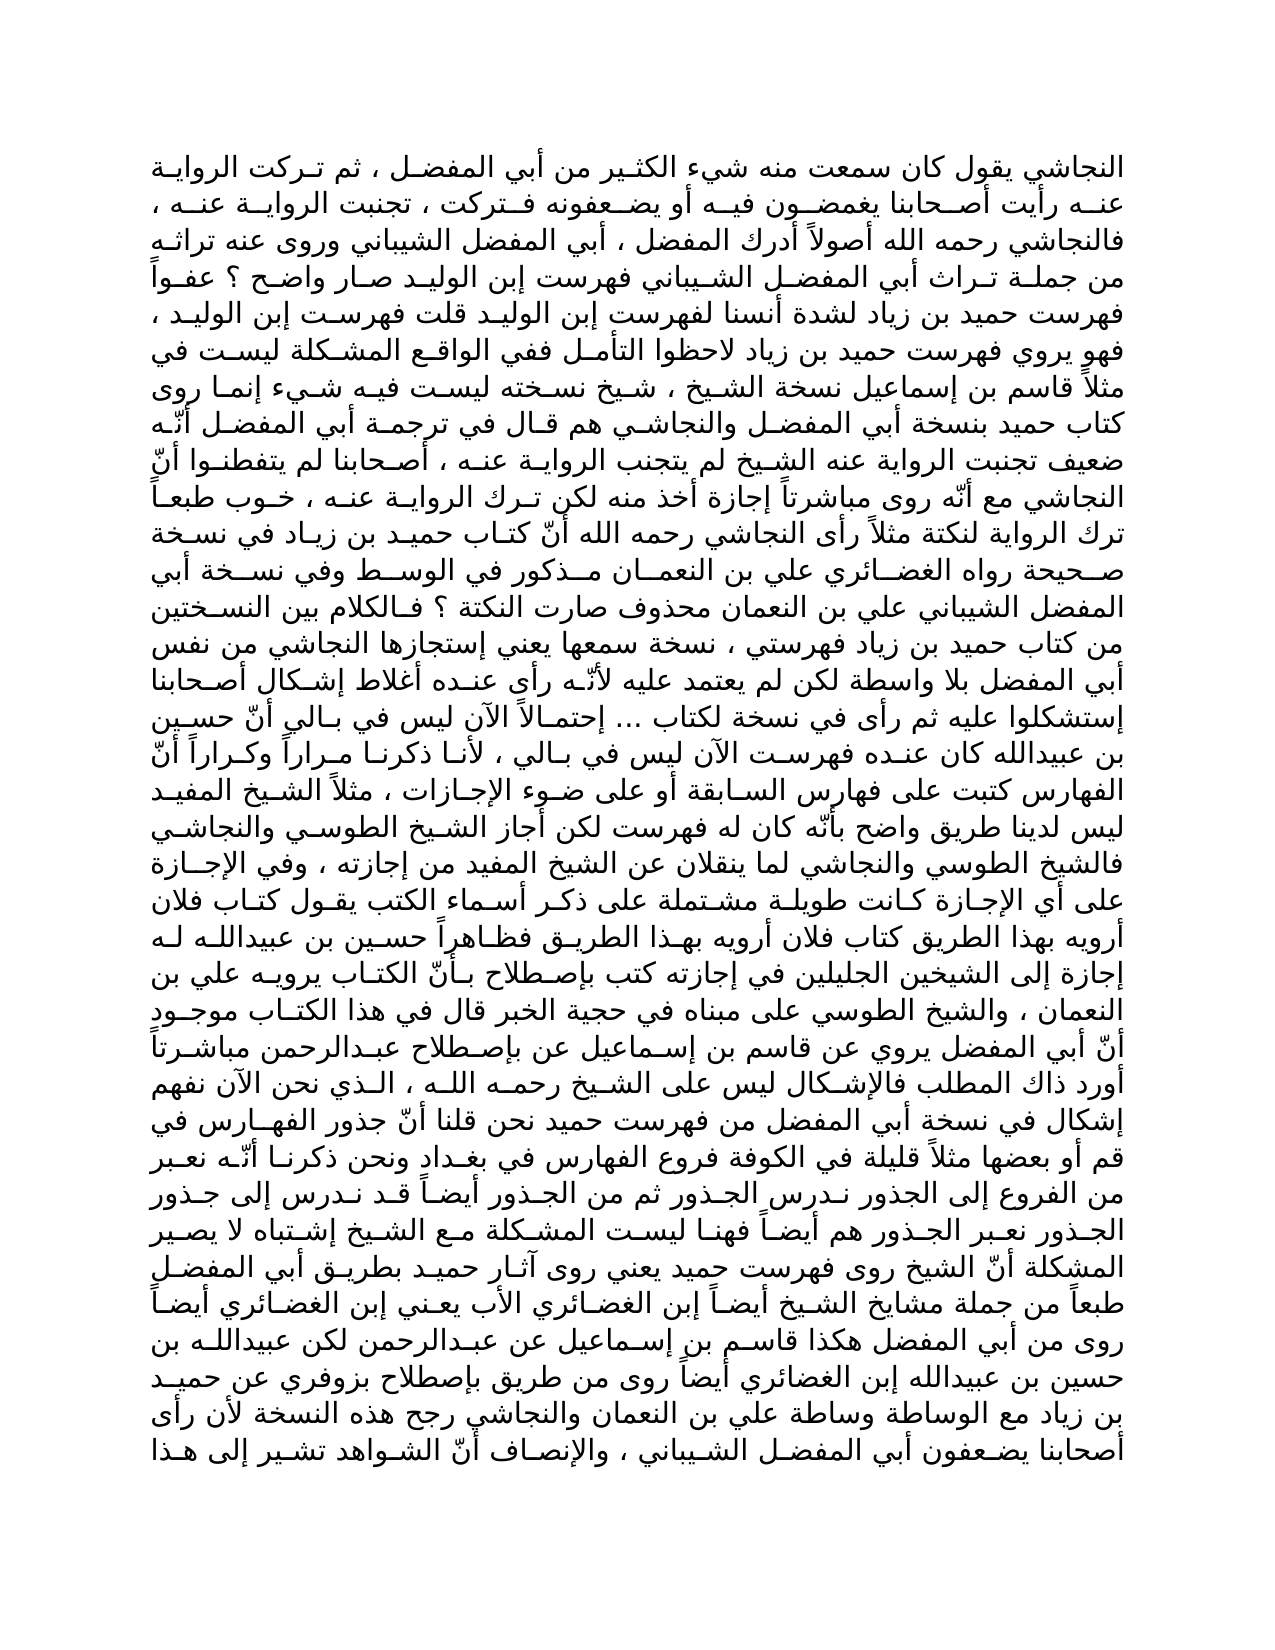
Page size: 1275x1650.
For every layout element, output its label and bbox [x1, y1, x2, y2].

text [150, 150, 1125, 1467]
